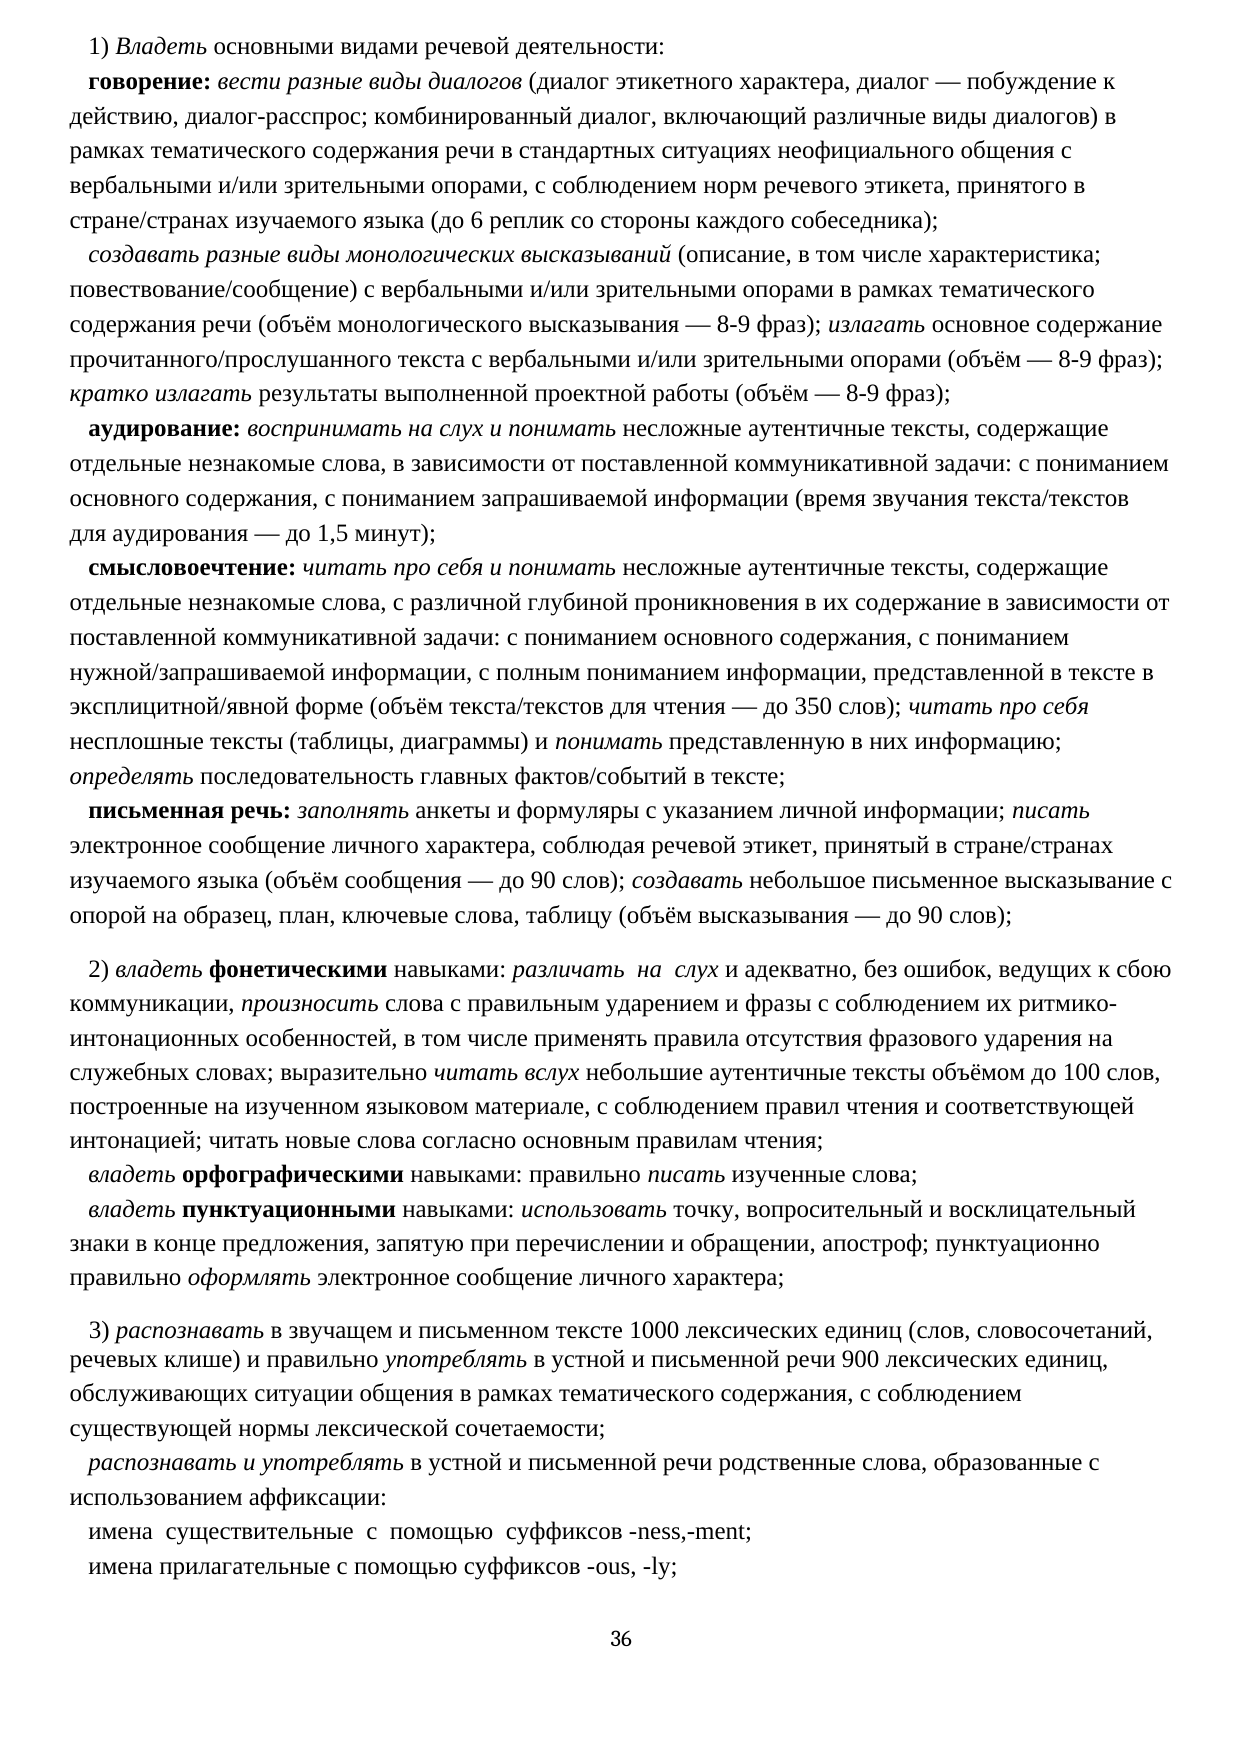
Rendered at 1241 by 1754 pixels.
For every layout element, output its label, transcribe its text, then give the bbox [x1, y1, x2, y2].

text 2) владеть фонетическими навыками: различать на слух и адекватно, без ошибок, ведущих к сбою коммуникации, произносить слова с правильным ударением и фразы с соблюдением их ритмико-интонационных особенностей, в том числе применять правила отсутствия фразового ударения на служебных словах; выразительно читать вслух небольшие аутентичные тексты объёмом до 100 слов, построенные на изученном языковом материале, с соблюдением правил чтения и соответствующей интонацией; читать новые слова согласно основным правилам чтения; владеть орфографическими навыками: правильно писать изученные слова; владеть пунктуационными навыками: использовать точку, вопросительный и восклицательный знаки в конце предложения, запятую при перечислении и обращении, апостроф; пунктуационно правильно оформлять электронное сообщение личного характера; [69, 954, 1172, 1291]
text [69, 1344, 1142, 1580]
text 1) Владеть основными видами речевой деятельности: говорение: вести разные виды диалогов (диалог этикетного характера, диалог — побуждение к действию, диалог-расспрос; комбинированный диалог, включающий различные виды диалогов) в рамках тематического содержания речи в стандартных ситуациях неофициального общения с вербальными и/или зрительными опорами, с соблюдением норм речевого этикета, принятого в стране/странах изучаемого языка (до 6 реплик со стороны каждого собеседника); создавать разные виды монологических высказываний (описание, в том числе характеристика; повествование/сообщение) с вербальными и/или зрительными опорами в рамках тематического содержания речи (объём монологического высказывания — 8-9 фраз); излагать основное содержание прочитанного/прослушанного текста с вербальными и/или зрительными опорами (объём — 8-9 фраз); кратко излагать результаты выполненной проектной работы (объём — 8-9 фраз); аудирование: воспринимать на слух и понимать несложные аутентичные тексты, содержащие отдельные незнакомые слова, в зависимости от поставленной коммуникативной задачи: с пониманием основного содержания, с пониманием запрашиваемой информации (время звучания текста/текстов для аудирования — до 1,5 минут); смысловоечтение: читать про себя и понимать несложные аутентичные тексты, содержащие отдельные незнакомые слова, с различной глубиной проникновения в их содержание в зависимости от поставленной коммуникативной задачи: с пониманием основного содержания, с пониманием нужной/запрашиваемой информации, с полным пониманием информации, представленной в тексте в эксплицитной/явной форме (объём текста/текстов для чтения — до 350 слов); читать про себя несплошные тексты (таблицы, диаграммы) и понимать представленную в них информацию; определять последовательность главных фактов/событий в тексте; письменная речь: заполнять анкеты и формуляры с указанием личной информации; писать электронное сообщение личного характера, соблюдая речевой этикет, принятый в стране/странах изучаемого языка (объём сообщения — до 90 слов); создавать небольшое письменное высказывание с опорой на образец, план, ключевые слова, таблицу (объём высказывания — до 90 слов); [69, 31, 1172, 928]
text 3) распознавать в звучащем и письменном тексте 1000 лексических единиц (слов, словосочетаний, [69, 1316, 1172, 1344]
